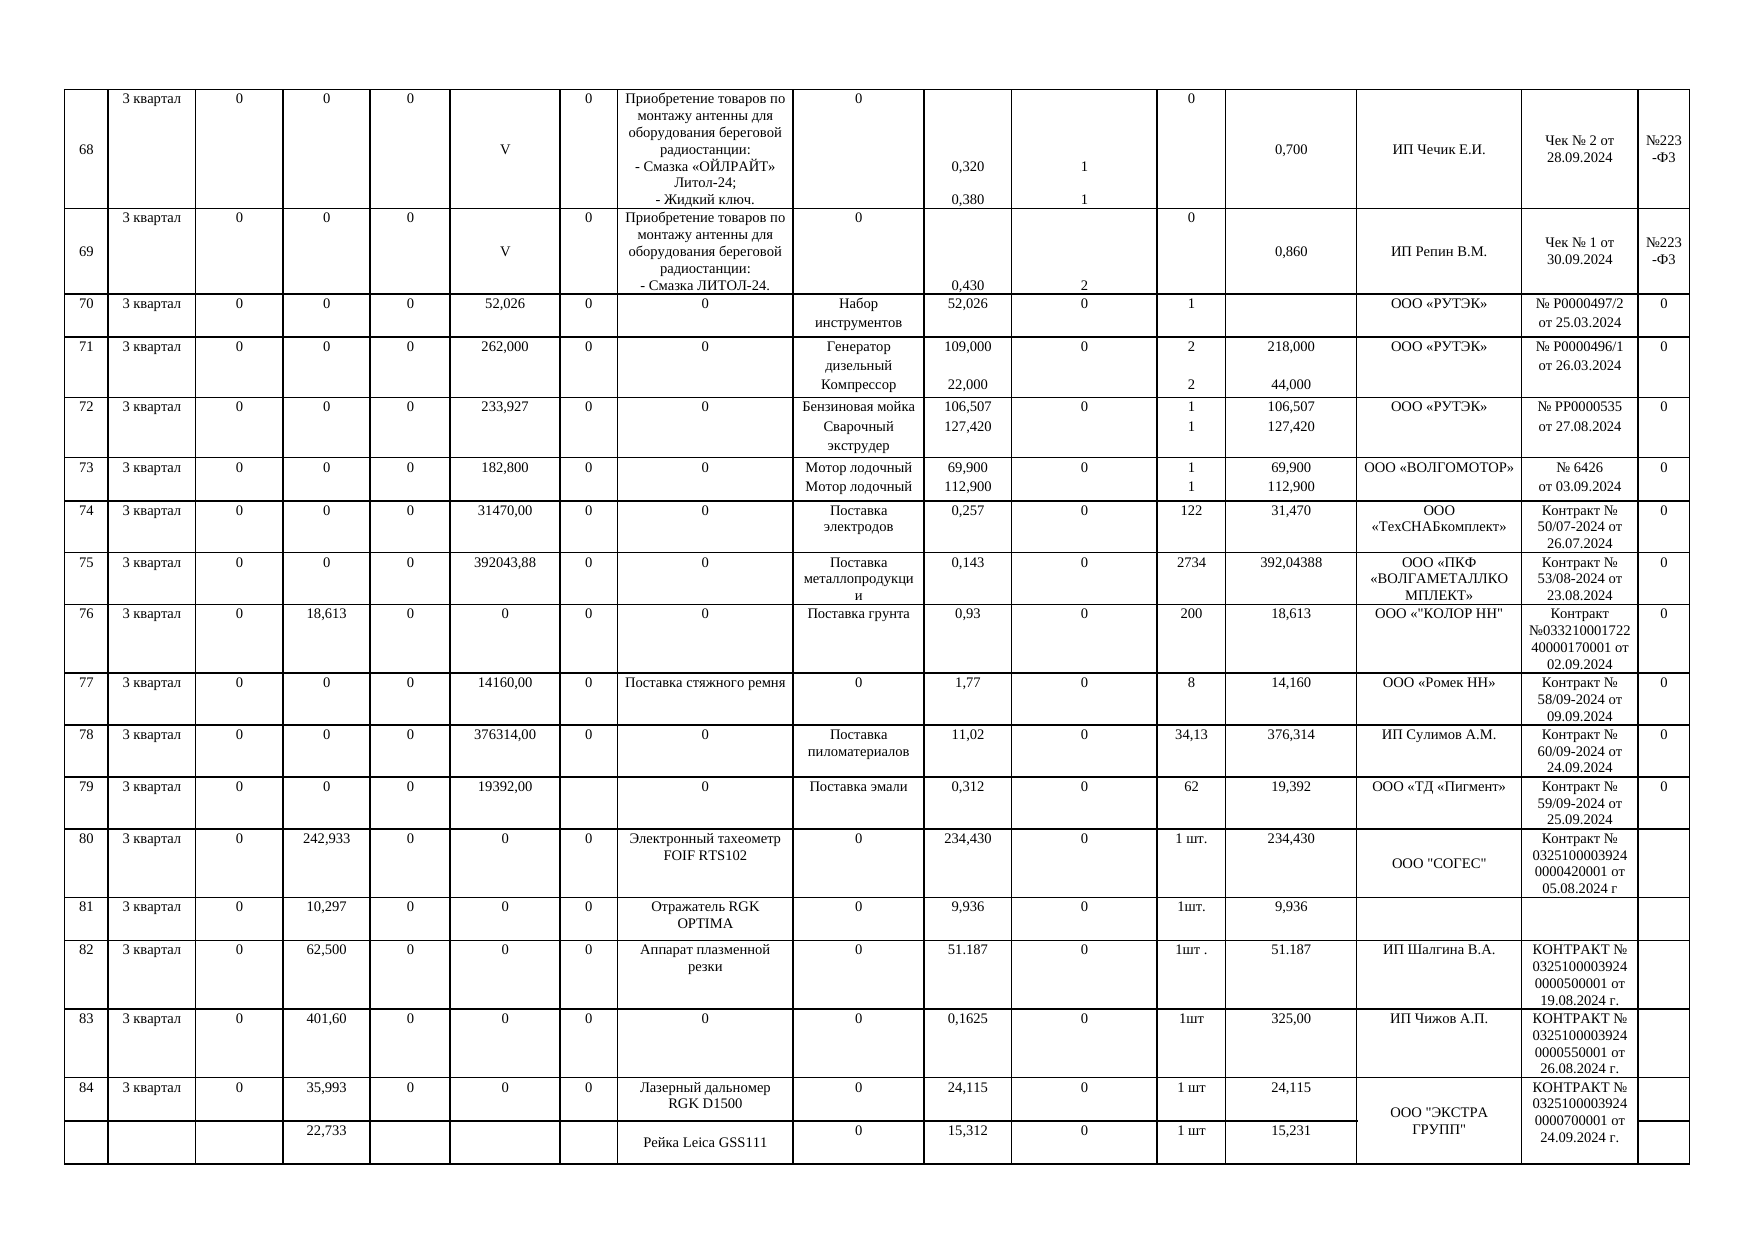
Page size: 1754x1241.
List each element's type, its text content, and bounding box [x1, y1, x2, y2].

table_cell 0 [196, 674, 282, 724]
table_cell 376314,00 [451, 726, 559, 776]
table_cell 0 [794, 1078, 923, 1120]
table_cell 81 [65, 898, 107, 939]
table_cell 3 квартал [109, 338, 195, 396]
table_cell 51.187 [925, 941, 1011, 1008]
table_cell 0 [284, 209, 369, 293]
table_cell 0 [618, 502, 792, 552]
table_cell 80 [65, 830, 107, 897]
table_cell 1шт. [1158, 898, 1225, 939]
table_cell 0 [618, 295, 792, 336]
table_cell Рейка Leica GSS111 [618, 1122, 792, 1163]
table_cell 0 [561, 295, 617, 336]
table_cell 1 1 [1158, 398, 1225, 457]
table_cell [561, 1122, 617, 1163]
table_cell КОНТРАКТ № 03251000039240000700001 от 24.09.2024 г. [1522, 1078, 1637, 1163]
table_cell 0 [1639, 398, 1689, 457]
table_cell 3 квартал [109, 209, 195, 293]
table_cell 0 [1012, 1010, 1156, 1077]
table_cell 0 [371, 1078, 449, 1120]
table_cell 76 [65, 605, 107, 672]
table_cell 0,1625 [925, 1010, 1011, 1077]
table_cell 3 квартал [109, 674, 195, 724]
table_cell 11,02 [925, 726, 1011, 776]
table_cell Отражатель RGK OPTIMA [618, 898, 792, 939]
table_cell 62,500 [284, 941, 369, 1008]
table_cell 0 [284, 398, 369, 457]
table_cell 1шт [1158, 1010, 1225, 1077]
table_cell 0 [1012, 941, 1156, 1008]
table_cell ООО "СОГЕС" [1357, 830, 1521, 897]
table_cell 8 [1158, 674, 1225, 724]
table_cell 3 квартал [109, 605, 195, 672]
table_cell 0 [196, 1010, 282, 1077]
table_cell 0 [284, 90, 369, 208]
table_cell [109, 1122, 195, 1163]
table_cell Чек № 2 от 28.09.2024 [1522, 90, 1637, 208]
table_cell 2 2 [1158, 338, 1225, 396]
table_cell [1639, 941, 1689, 1008]
table_cell [1639, 1078, 1689, 1120]
table_cell 0 [1012, 398, 1156, 457]
table_cell ООО "ЭКСТРА ГРУПП" [1357, 1078, 1521, 1163]
table_cell № Р0000496/1 от 26.03.2024 [1522, 338, 1637, 396]
table_cell 0,257 [925, 502, 1011, 552]
table_cell Электронный тахеометр FOIF RTS102 [618, 830, 792, 897]
table_cell 52,026 [451, 295, 559, 336]
table_cell 1 шт [1158, 1078, 1225, 1120]
table_cell 0 [561, 398, 617, 457]
table_cell 0 [1012, 1078, 1156, 1120]
table_cell 0 [371, 295, 449, 336]
table_cell 1 шт. [1158, 830, 1225, 897]
table_cell [1357, 898, 1521, 939]
table_cell КОНТРАКТ № 03251000039240000500001 от 19.08.2024 г. [1522, 941, 1637, 1008]
table_cell 0 [561, 502, 617, 552]
table_cell 0 [284, 458, 369, 500]
table_cell 0 [1012, 338, 1156, 396]
table_cell 31,470 [1226, 502, 1356, 552]
table_cell № 6426 от 03.09.2024 [1522, 458, 1637, 500]
table_cell 0 [618, 398, 792, 457]
table_cell 0 [196, 398, 282, 457]
table_cell Аппарат плазменной резки [618, 941, 792, 1008]
table_cell 0 [794, 830, 923, 897]
table_cell 62 [1158, 778, 1225, 828]
table_cell № РР0000535 от 27.08.2024 [1522, 398, 1637, 457]
table_cell 31470,00 [451, 502, 559, 552]
table_cell 0 [1012, 553, 1156, 604]
table_cell 0 [561, 338, 617, 396]
table_cell Контракт № 50/07-2024 от 26.07.2024 [1522, 502, 1637, 552]
table_cell 0 [561, 898, 617, 939]
table_cell Набор инструментов [794, 295, 923, 336]
table_cell 0 [794, 941, 923, 1008]
table_cell 0 [1012, 1122, 1156, 1163]
table_cell 3 квартал [109, 295, 195, 336]
table_cell 0 [284, 295, 369, 336]
table_cell 24,115 [1226, 1078, 1356, 1120]
table_cell 0 [618, 605, 792, 672]
table_cell 0 [284, 726, 369, 776]
table_cell Контракт № 60/09-2024 от 24.09.2024 [1522, 726, 1637, 776]
table_cell ООО «РУТЭК» [1357, 295, 1521, 336]
table_cell 0 [1012, 502, 1156, 552]
table_cell V [451, 90, 559, 208]
table_cell [1639, 898, 1689, 939]
table_cell 0 [618, 778, 792, 828]
table_cell №223-Ф3 [1639, 209, 1689, 293]
table_cell 3 квартал [109, 553, 195, 604]
table_cell Поставка металлопродукции [794, 553, 923, 604]
table_cell 0,143 [925, 553, 1011, 604]
table_cell 0 [1639, 338, 1689, 396]
table_cell 78 [65, 726, 107, 776]
table_cell 2 [1012, 209, 1156, 293]
table_cell 0 [561, 553, 617, 604]
table_cell 0 [1639, 778, 1689, 828]
table_cell ИП Чижов А.П. [1357, 1010, 1521, 1077]
table_cell 0 [1639, 502, 1689, 552]
table_cell [1639, 830, 1689, 897]
table_cell ООО «ТД «Пигмент» [1357, 778, 1521, 828]
table_cell 10,297 [284, 898, 369, 939]
table_cell 0 [561, 830, 617, 897]
table_cell 0 [794, 1122, 923, 1163]
table_cell 79 [65, 778, 107, 828]
table_cell 325,00 [1226, 1010, 1356, 1077]
table_cell 3 квартал [109, 90, 195, 208]
table_cell Генератор дизельный Компрессор [794, 338, 923, 396]
table_cell 72 [65, 398, 107, 457]
table_cell 0 [561, 209, 617, 293]
table_cell 392,04388 [1226, 553, 1356, 604]
table_cell 69 [65, 209, 107, 293]
table_cell 15,231 [1226, 1122, 1356, 1163]
table_cell [65, 1122, 107, 1163]
table_cell 0 [561, 90, 617, 208]
table_cell 0,700 [1226, 90, 1356, 208]
table_cell 0 [618, 1010, 792, 1077]
table_cell 77 [65, 674, 107, 724]
table_cell 0 [561, 674, 617, 724]
table_cell 0 [794, 209, 923, 293]
table_cell Приобретение товаров по монтажу антенны для оборудования береговой радиостанции: - Смазка ЛИТОЛ-24. [618, 209, 792, 293]
table_cell 0 [1012, 458, 1156, 500]
table_cell 0 [196, 90, 282, 208]
table_cell 70 [65, 295, 107, 336]
table_cell ООО «ВОЛГОМОТОР» [1357, 458, 1521, 500]
table_cell 0 [371, 1010, 449, 1077]
table_cell 3 квартал [109, 830, 195, 897]
table_cell 0,312 [925, 778, 1011, 828]
table_cell 0 [371, 941, 449, 1008]
table_cell 0 [1158, 90, 1225, 208]
table_cell Чек № 1 от 30.09.2024 [1522, 209, 1637, 293]
table_cell 0 [371, 398, 449, 457]
table_cell 0 [196, 830, 282, 897]
table_cell 0 [1639, 295, 1689, 336]
table_cell 0 [561, 941, 617, 1008]
table_cell 0 [561, 458, 617, 500]
table_cell 1 1 [1158, 458, 1225, 500]
table_cell 0 [561, 1078, 617, 1120]
table_cell 1,77 [925, 674, 1011, 724]
table_cell 0 [196, 941, 282, 1008]
table_cell Поставка пиломатериалов [794, 726, 923, 776]
table_cell Бензиновая мойка Сварочный экструдер [794, 398, 923, 457]
table_cell ИП Репин В.М. [1357, 209, 1521, 293]
table_cell 0,93 [925, 605, 1011, 672]
table_cell 14,160 [1226, 674, 1356, 724]
table_cell 3 квартал [109, 1010, 195, 1077]
table_cell [1226, 295, 1356, 336]
table_cell [196, 1122, 282, 1163]
table_cell Поставка эмали [794, 778, 923, 828]
table_cell 106,507 127,420 [925, 398, 1011, 457]
table_cell 262,000 [451, 338, 559, 396]
table_cell 18,613 [284, 605, 369, 672]
table_cell 3 квартал [109, 726, 195, 776]
table_cell 2734 [1158, 553, 1225, 604]
table_cell 0 [451, 830, 559, 897]
table_cell 0 [371, 553, 449, 604]
table_cell 1 [1158, 295, 1225, 336]
table_cell 0 [371, 458, 449, 500]
table_cell 0 [1012, 726, 1156, 776]
table_cell 0 [284, 778, 369, 828]
table_cell 0 [196, 338, 282, 396]
table_cell Поставка грунта [794, 605, 923, 672]
table_cell 0 [196, 295, 282, 336]
table_cell 3 квартал [109, 502, 195, 552]
table_cell 0,860 [1226, 209, 1356, 293]
table_cell 392043,88 [451, 553, 559, 604]
table_cell Поставка электродов [794, 502, 923, 552]
table_cell 0 [561, 605, 617, 672]
table_cell 0 [451, 898, 559, 939]
table_cell 0 [371, 674, 449, 724]
table_cell 401,60 [284, 1010, 369, 1077]
table_cell 9,936 [925, 898, 1011, 939]
table_cell 73 [65, 458, 107, 500]
table_cell 0 [561, 726, 617, 776]
table_cell 0 [451, 605, 559, 672]
table_cell 0 [451, 941, 559, 1008]
table_cell 3 квартал [109, 898, 195, 939]
table_cell 0 [1639, 605, 1689, 672]
table_cell 0 [196, 726, 282, 776]
table_cell 24,115 [925, 1078, 1011, 1120]
table_cell 3 квартал [109, 398, 195, 457]
table_cell 19,392 [1226, 778, 1356, 828]
table_cell 3 квартал [109, 778, 195, 828]
table_cell 0 [1012, 605, 1156, 672]
table_cell 0 [794, 674, 923, 724]
table_cell 3 квартал [109, 1078, 195, 1120]
table_cell 109,000 22,000 [925, 338, 1011, 396]
table_cell 69,900 112,900 [1226, 458, 1356, 500]
table_cell 0 [618, 726, 792, 776]
table_cell 1 1 [1012, 90, 1156, 208]
table_cell ИП Шалгина В.А. [1357, 941, 1521, 1008]
table_cell 71 [65, 338, 107, 396]
table_cell ООО «РУТЭК» [1357, 338, 1521, 396]
table_cell 0,320 0,380 [925, 90, 1011, 208]
table_cell 75 [65, 553, 107, 604]
table_cell 0 [1639, 458, 1689, 500]
table_cell 0 [451, 1078, 559, 1120]
table_cell 51.187 [1226, 941, 1356, 1008]
table_cell 84 [65, 1078, 107, 1120]
table_cell 0 [1639, 553, 1689, 604]
table_cell 0 [1158, 209, 1225, 293]
table_cell 233,927 [451, 398, 559, 457]
table_cell 35,993 [284, 1078, 369, 1120]
table_cell 122 [1158, 502, 1225, 552]
table_cell ООО «Ромек НН» [1357, 674, 1521, 724]
table_cell Лазерный дальномер RGK D1500 [618, 1078, 792, 1120]
table_cell ООО «ПКФ «ВОЛГАМЕТАЛЛКОМПЛЕКТ» [1357, 553, 1521, 604]
table_cell 0 [1012, 778, 1156, 828]
table_cell 34,13 [1158, 726, 1225, 776]
table_cell 0 [371, 209, 449, 293]
table_cell 376,314 [1226, 726, 1356, 776]
table_cell 0 [1639, 674, 1689, 724]
table_cell 19392,00 [451, 778, 559, 828]
table_cell 0 [196, 458, 282, 500]
table_cell 0 [1012, 830, 1156, 897]
table_cell 0 [284, 674, 369, 724]
table_cell V [451, 209, 559, 293]
table_cell ООО «ТехСНАБкомплект» [1357, 502, 1521, 552]
table_cell 83 [65, 1010, 107, 1077]
table_cell 234,430 [1226, 830, 1356, 897]
table_cell 182,800 [451, 458, 559, 500]
table_cell 218,000 44,000 [1226, 338, 1356, 396]
table_cell 0 [284, 338, 369, 396]
table_cell 0 [794, 898, 923, 939]
table_cell 74 [65, 502, 107, 552]
table_cell 0 [1012, 898, 1156, 939]
table_cell 68 [65, 90, 107, 208]
table_cell Контракт № 03251000039240000420001 от 05.08.2024 г [1522, 830, 1637, 897]
table_cell 0 [1012, 674, 1156, 724]
table_cell 14160,00 [451, 674, 559, 724]
table_cell 0 [1012, 295, 1156, 336]
table_cell [1522, 898, 1637, 939]
table_cell №223-Ф3 [1639, 90, 1689, 208]
table_cell Контракт № 59/09-2024 от 25.09.2024 [1522, 778, 1637, 828]
table_cell 1 шт [1158, 1122, 1225, 1163]
table_cell 0 [196, 778, 282, 828]
table_cell Приобретение товаров по монтажу антенны для оборудования береговой радиостанции: - Смазка «ОЙЛРАЙТ» Литол-24; - Жидкий ключ. [618, 90, 792, 208]
table_cell 15,312 [925, 1122, 1011, 1163]
table_cell Поставка стяжного ремня [618, 674, 792, 724]
table_cell 200 [1158, 605, 1225, 672]
table_cell ООО «РУТЭК» [1357, 398, 1521, 457]
table_cell 0 [196, 502, 282, 552]
table_cell 0 [196, 209, 282, 293]
table_cell 242,933 [284, 830, 369, 897]
table_cell [561, 778, 617, 828]
table_cell 106,507 127,420 [1226, 398, 1356, 457]
table_cell Мотор лодочный Мотор лодочный [794, 458, 923, 500]
table_cell 0 [371, 726, 449, 776]
table_cell 0 [284, 553, 369, 604]
table_cell 0 [371, 898, 449, 939]
table_cell 3 квартал [109, 941, 195, 1008]
table_cell 0 [284, 502, 369, 552]
table_cell 0 [196, 553, 282, 604]
table_cell Контракт № 58/09-2024 от 09.09.2024 [1522, 674, 1637, 724]
table_cell 0 [794, 90, 923, 208]
table_cell 69,900 112,900 [925, 458, 1011, 500]
table_cell Контракт №03321000172240000170001 от 02.09.2024 [1522, 605, 1637, 672]
table_cell 18,613 [1226, 605, 1356, 672]
table_cell 0 [371, 605, 449, 672]
table_cell 82 [65, 941, 107, 1008]
table_cell 0 [618, 458, 792, 500]
table_cell 0 [618, 338, 792, 396]
table_cell 52,026 [925, 295, 1011, 336]
table_cell 22,733 [284, 1122, 369, 1163]
table_cell 0 [371, 502, 449, 552]
table_cell 0 [794, 1010, 923, 1077]
table_cell [451, 1122, 559, 1163]
table_cell [1639, 1010, 1689, 1077]
table_cell № Р0000497/2 от 25.03.2024 [1522, 295, 1637, 336]
table_cell 0 [371, 778, 449, 828]
table_cell 0 [371, 830, 449, 897]
table_cell 0,430 [925, 209, 1011, 293]
table_cell ИП Чечик Е.И. [1357, 90, 1521, 208]
table_cell 0 [196, 605, 282, 672]
table_cell 0 [1639, 726, 1689, 776]
table_cell 0 [451, 1010, 559, 1077]
table_cell 9,936 [1226, 898, 1356, 939]
table_cell КОНТРАКТ № 03251000039240000550001 от 26.08.2024 г. [1522, 1010, 1637, 1077]
table_cell 0 [196, 898, 282, 939]
table_cell 0 [561, 1010, 617, 1077]
table_cell [1639, 1122, 1689, 1163]
table_cell 1шт . [1158, 941, 1225, 1008]
table_cell ИП Сулимов А.М. [1357, 726, 1521, 776]
table_cell 0 [371, 338, 449, 396]
table_cell 0 [618, 553, 792, 604]
table_cell 234,430 [925, 830, 1011, 897]
table_cell [371, 1122, 449, 1163]
table_cell 3 квартал [109, 458, 195, 500]
table_cell Контракт № 53/08-2024 от 23.08.2024 [1522, 553, 1637, 604]
table_cell 0 [196, 1078, 282, 1120]
table_cell ООО «"КОЛОР НН" [1357, 605, 1521, 672]
table_cell 0 [371, 90, 449, 208]
